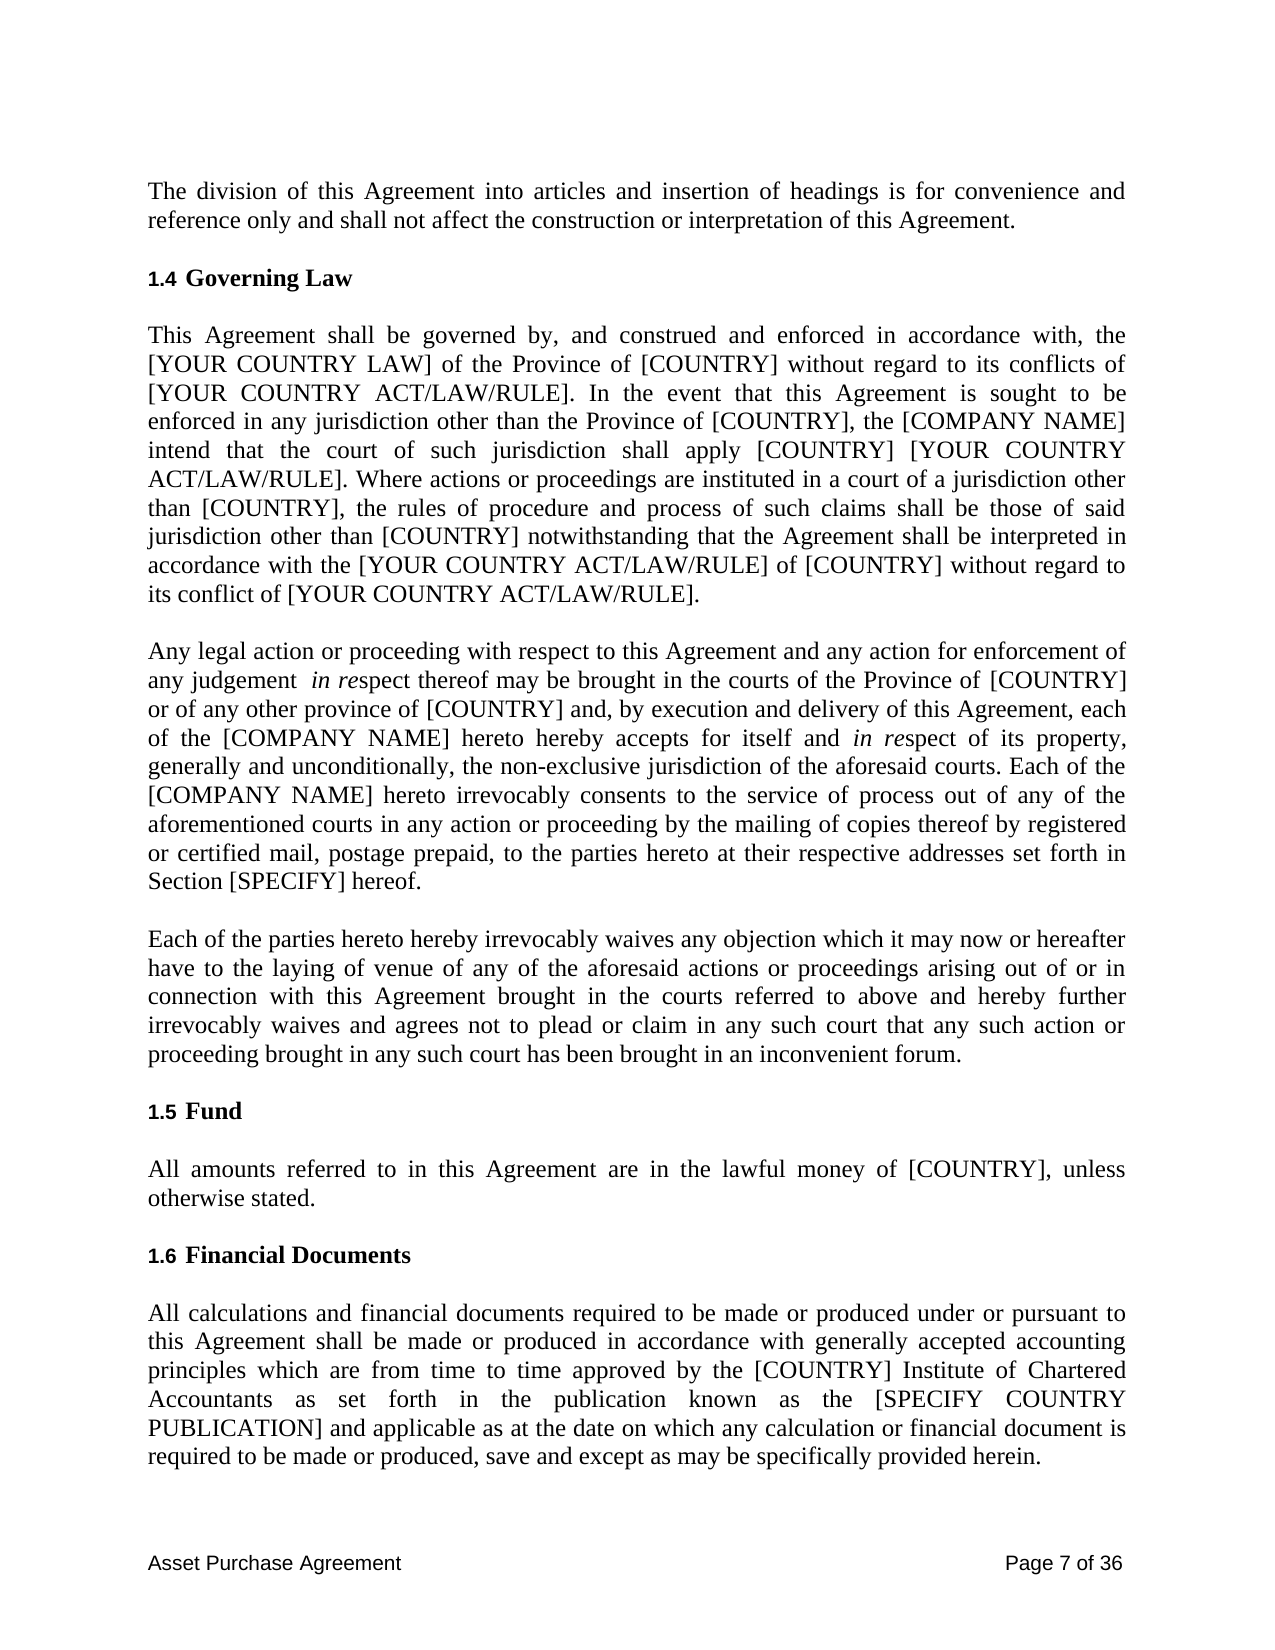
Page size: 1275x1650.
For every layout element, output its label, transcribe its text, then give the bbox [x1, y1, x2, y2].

text All calculations and financial documents required to be made or produced under or pursuant to this Agreement shall be made or produced in accordance with generally accepted accounting principles which are from time to time approved by the [COUNTRY] Institute of Chartered Accountants as set forth in the publication known as the [SPECIFY COUNTRY PUBLICATION] and applicable as at the date on which any calculation or financial document is required to be made or produced, save and except as may be specifically provided herein. [148, 1298, 1127, 1470]
list Governing Law [148, 263, 1127, 291]
list Financial Documents [148, 1240, 1127, 1269]
list Fund [148, 1096, 1127, 1125]
text This Agreement shall be governed by, and construed and enforced in accordance with, the [YOUR COUNTRY LAW] of the Province of [COUNTRY] without regard to its conflicts of [YOUR COUNTRY ACT/LAW/RULE]. In the event that this Agreement is sought to be enforced in any jurisdiction other than the Province of [COUNTRY], the [COMPANY NAME] intend that the court of such jurisdiction shall apply [COUNTRY] [YOUR COUNTRY ACT/LAW/RULE]. Where actions or proceedings are instituted in a court of a jurisdiction other than [COUNTRY], the rules of procedure and process of such claims shall be those of said jurisdiction other than [COUNTRY] notwithstanding that the Agreement shall be interpreted in accordance with the [YOUR COUNTRY ACT/LAW/RULE] of [COUNTRY] without regard to its conflict of [YOUR COUNTRY ACT/LAW/RULE]. [148, 320, 1127, 608]
text All amounts referred to in this Agreement are in the lawful money of [COUNTRY], unless otherwise stated. [148, 1154, 1127, 1211]
text Any legal action or proceeding with respect to this Agreement and any action for enforcement of any judgement in respect thereof may be brought in the courts of the Province of [COUNTRY] or of any other province of [COUNTRY] and, by execution and delivery of this Agreement, each of the [COMPANY NAME] hereto hereby accepts for itself and in respect of its property, generally and unconditionally, the non-exclusive jurisdiction of the aforesaid courts. Each of the [COMPANY NAME] hereto irrevocably consents to the service of process out of any of the aforementioned courts in any action or proceeding by the mailing of copies thereof by registered or certified mail, postage prepaid, to the parties hereto at their respective addresses set forth in Section [SPECIFY] hereof. [148, 636, 1127, 895]
text Each of the parties hereto hereby irrevocably waives any objection which it may now or hereafter have to the laying of venue of any of the aforesaid actions or proceedings arising out of or in connection with this Agreement brought in the courts referred to above and hereby further irrevocably waives and agrees not to plead or claim in any such court that any such action or proceeding brought in any such court has been brought in an inconvenient forum. [148, 924, 1127, 1068]
text The division of this Agreement into articles and insertion of headings is for convenience and reference only and shall not affect the construction or interpretation of this Agreement. [148, 176, 1127, 234]
